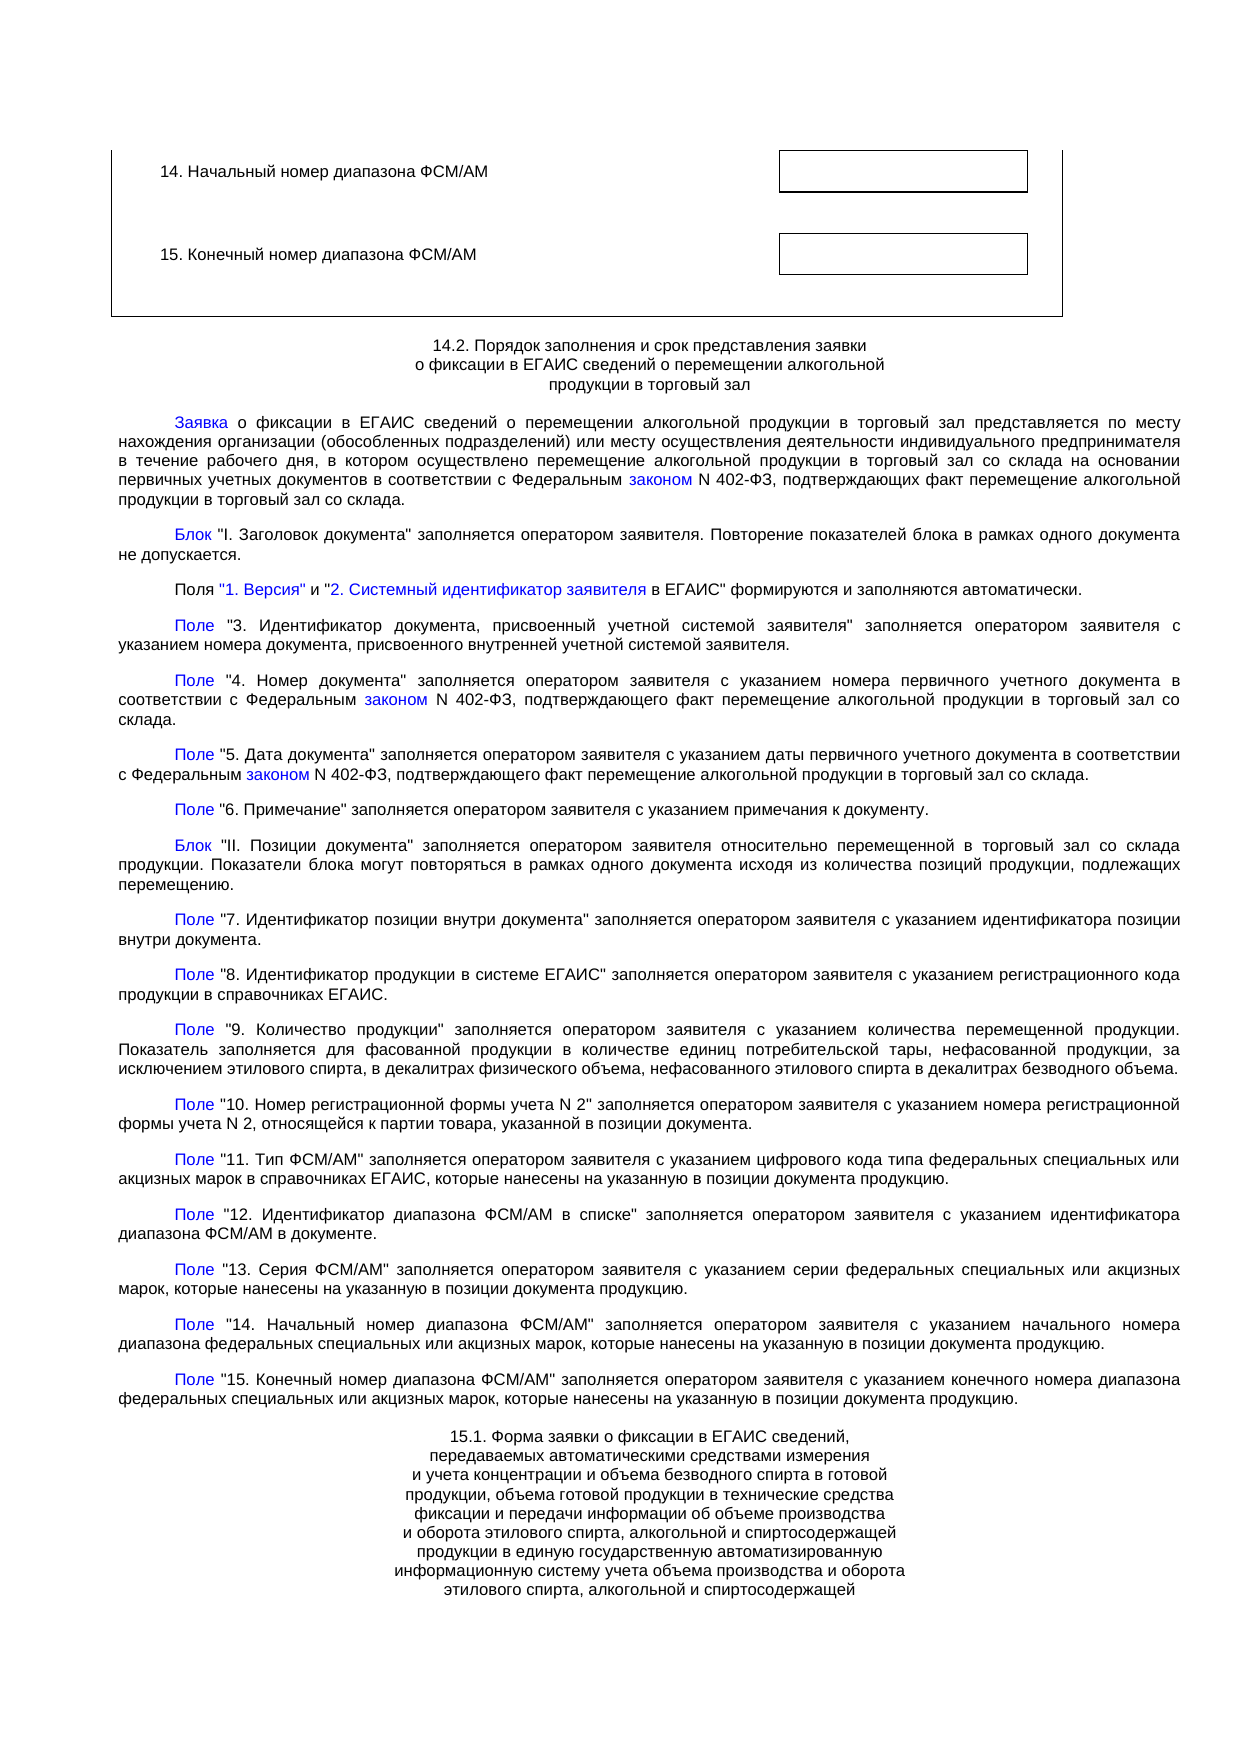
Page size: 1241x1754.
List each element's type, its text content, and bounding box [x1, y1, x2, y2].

text Поле "5. Дата документа" заполняется оператором заявителя с указанием даты первичного учетного документа в соответствии с Федеральным законом N 402-ФЗ, подтверждающего факт перемещение алкогольной продукции в торговый зал со склада. [118, 745, 1181, 783]
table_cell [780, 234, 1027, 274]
text этилового спирта, алкогольной и спиртосодержащей [118, 1580, 1181, 1599]
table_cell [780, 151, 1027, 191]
text передаваемых автоматическими средствами измерения [118, 1446, 1181, 1465]
text Поле "4. Номер документа" заполняется оператором заявителя с указанием номера первичного учетного документа в соответствии с Федеральным законом N 402-ФЗ, подтверждающего факт перемещение алкогольной продукции в торговый зал со склада. [118, 671, 1181, 728]
text 15.1. Форма заявки о фиксации в ЕГАИС сведений, [118, 1427, 1181, 1446]
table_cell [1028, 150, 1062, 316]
text Поле "10. Номер регистрационной формы учета N 2" заполняется оператором заявителя с указанием номера регистрационной формы учета N 2, относящейся к партии товара, указанной в позиции документа. [118, 1094, 1181, 1133]
text и оборота этилового спирта, алкогольной и спиртосодержащей [118, 1523, 1181, 1542]
text Поле "12. Идентификатор диапазона ФСМ/АМ в списке" заполняется оператором заявителя с указанием идентификатора диапазона ФСМ/АМ в документе. [118, 1204, 1181, 1243]
text продукции в торговый зал [118, 374, 1181, 393]
text Поле "15. Конечный номер диапазона ФСМ/АМ" заполняется оператором заявителя с указанием конечного номера диапазона федеральных специальных или акцизных марок, которые нанесены на указанную в позиции документа продукцию. [118, 1369, 1181, 1408]
text фиксации и передачи информации об объеме производства [118, 1503, 1181, 1523]
text Поле "8. Идентификатор продукции в системе ЕГАИС" заполняется оператором заявителя с указанием регистрационного кода продукции в справочниках ЕГАИС. [118, 965, 1181, 1003]
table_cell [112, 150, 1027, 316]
text Поле "7. Идентификатор позиции внутри документа" заполняется оператором заявителя с указанием идентификатора позиции внутри документа. [118, 910, 1181, 948]
text 14.2. Порядок заполнения и срок представления заявки [118, 336, 1181, 355]
text Поле "6. Примечание" заполняется оператором заявителя с указанием примечания к документу. [118, 800, 1181, 819]
text о фиксации в ЕГАИС сведений о перемещении алкогольной [118, 355, 1181, 374]
text Поле "13. Серия ФСМ/АМ" заполняется оператором заявителя с указанием серии федеральных специальных или акцизных марок, которые нанесены на указанную в позиции документа продукцию. [118, 1259, 1181, 1298]
text продукции в единую государственную автоматизированную [118, 1542, 1181, 1561]
text Блок "I. Заголовок документа" заполняется оператором заявителя. Повторение показателей блока в рамках одного документа не допускается. [118, 525, 1181, 563]
text Поле "3. Идентификатор документа, присвоенный учетной системой заявителя" заполняется оператором заявителя с указанием номера документа, присвоенного внутренней учетной системой заявителя. [118, 616, 1181, 654]
text Блок "II. Позиции документа" заполняется оператором заявителя относительно перемещенной в торговый зал со склада продукции. Показатели блока могут повторяться в рамках одного документа исходя из количества позиций продукции, подлежащих перемещению. [118, 836, 1181, 893]
text Поле "9. Количество продукции" заполняется оператором заявителя с указанием количества перемещенной продукции. Показатель заполняется для фасованной продукции в количестве единиц потребительской тары, нефасованной продукции, за исключением этилового спирта, в декалитрах физического объема, нефасованного этилового спирта в декалитрах безводного объема. [118, 1020, 1181, 1078]
text информационную систему учета объема производства и оборота [118, 1561, 1181, 1580]
text Поля "1. Версия" и "2. Системный идентификатор заявителя в ЕГАИС" формируются и заполняются автоматически. [118, 580, 1181, 599]
text Поле "14. Начальный номер диапазона ФСМ/АМ" заполняется оператором заявителя с указанием начального номера диапазона федеральных специальных или акцизных марок, которые нанесены на указанную в позиции документа продукцию. [118, 1314, 1181, 1353]
text Поле "11. Тип ФСМ/АМ" заполняется оператором заявителя с указанием цифрового кода типа федеральных специальных или акцизных марок в справочниках ЕГАИС, которые нанесены на указанную в позиции документа продукцию. [118, 1149, 1181, 1188]
text Заявка о фиксации в ЕГАИС сведений о перемещении алкогольной продукции в торговый зал представляется по месту нахождения организации (обособленных подразделений) или месту осуществления деятельности индивидуального предпринимателя в течение рабочего дня, в котором осуществлено перемещение алкогольной продукции в торговый зал со склада на основании первичных учетных документов в соответствии с Федеральным законом N 402-ФЗ, подтверждающих факт перемещение алкогольной продукции в торговый зал со склада. [118, 413, 1181, 508]
text и учета концентрации и объема безводного спирта в готовой [118, 1465, 1181, 1484]
text продукции, объема готовой продукции в технические средства [118, 1484, 1181, 1503]
